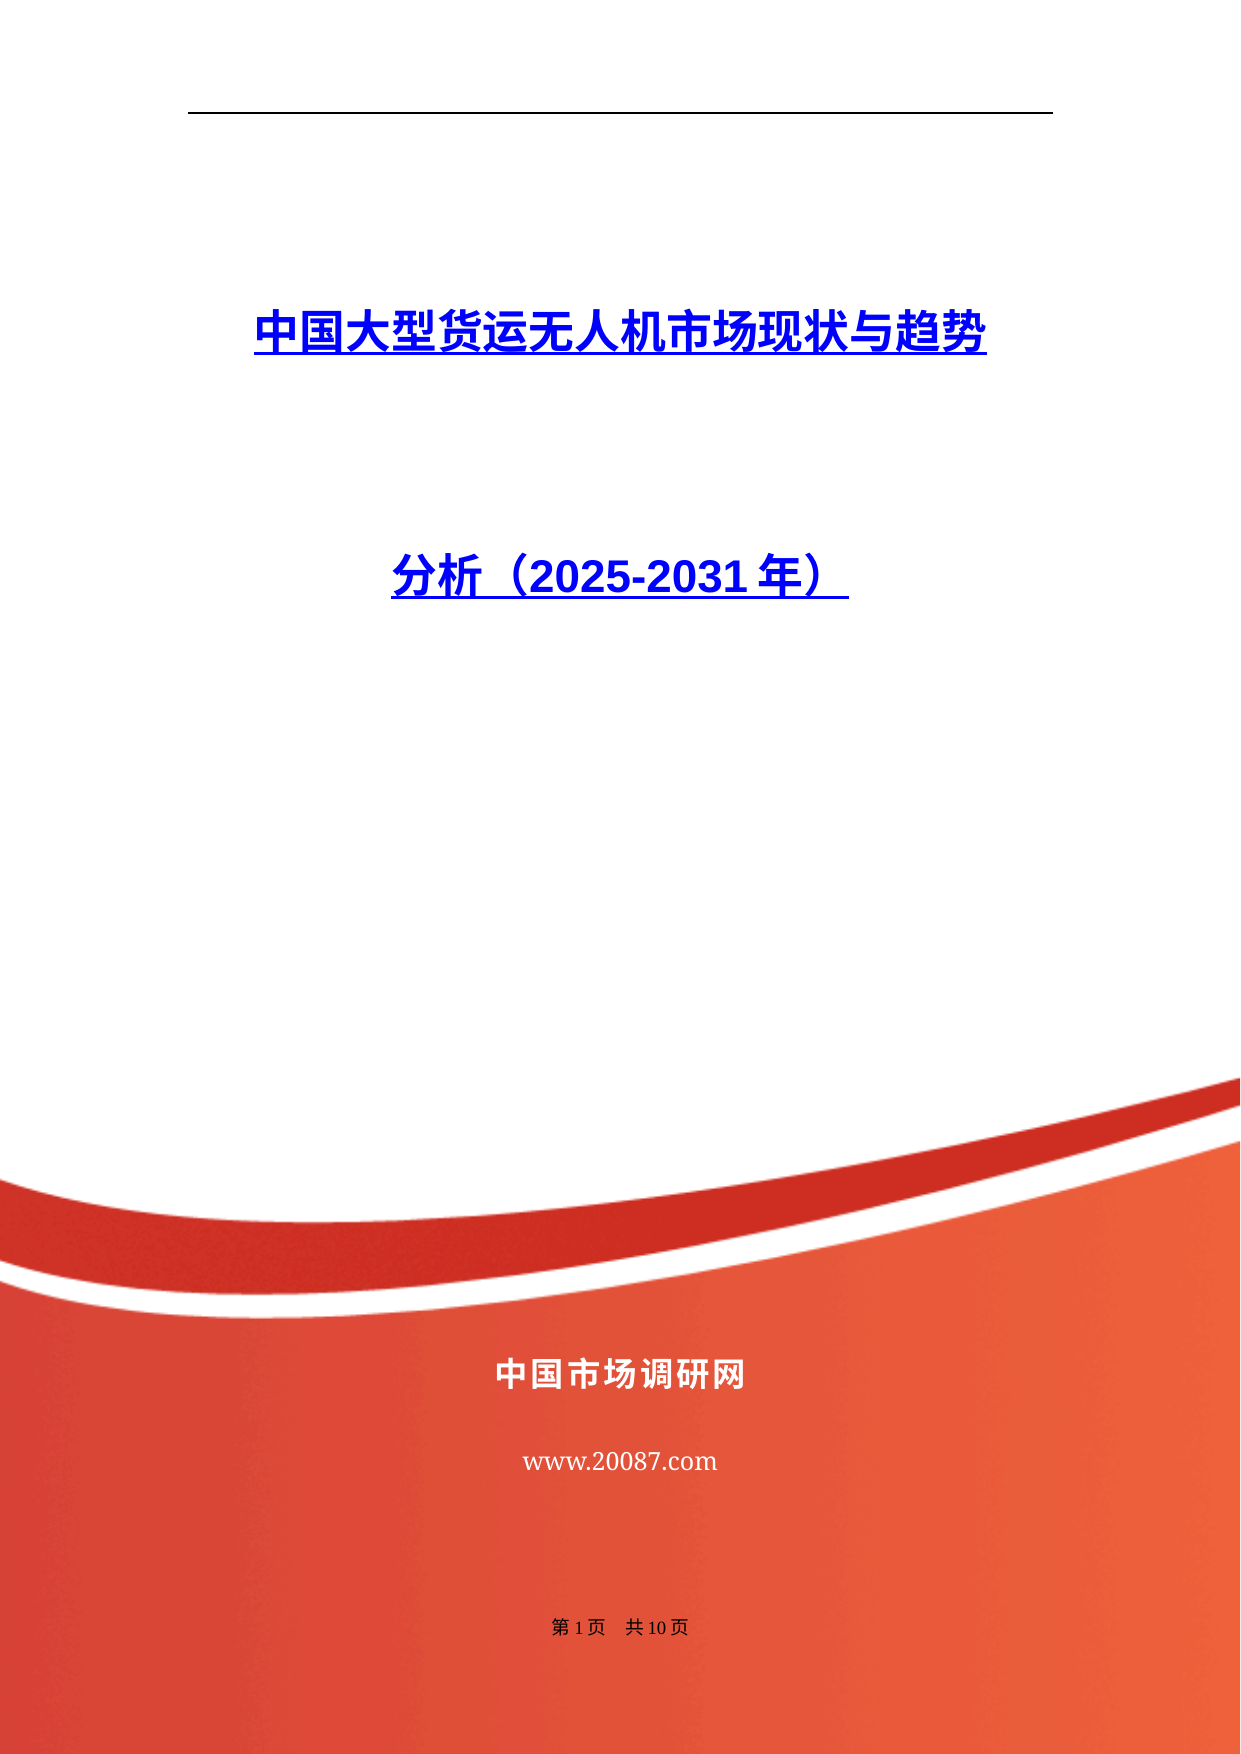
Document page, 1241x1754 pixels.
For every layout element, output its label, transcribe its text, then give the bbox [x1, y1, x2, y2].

text www.20087.com [187, 1428, 1053, 1493]
table_header 中国大型货运无人机市场现状与趋势分析（2025-2031年） [188, 207, 1053, 773]
subtitle 中国市场调研网 [187, 1339, 1053, 1404]
picture [0, 1006, 1241, 1754]
